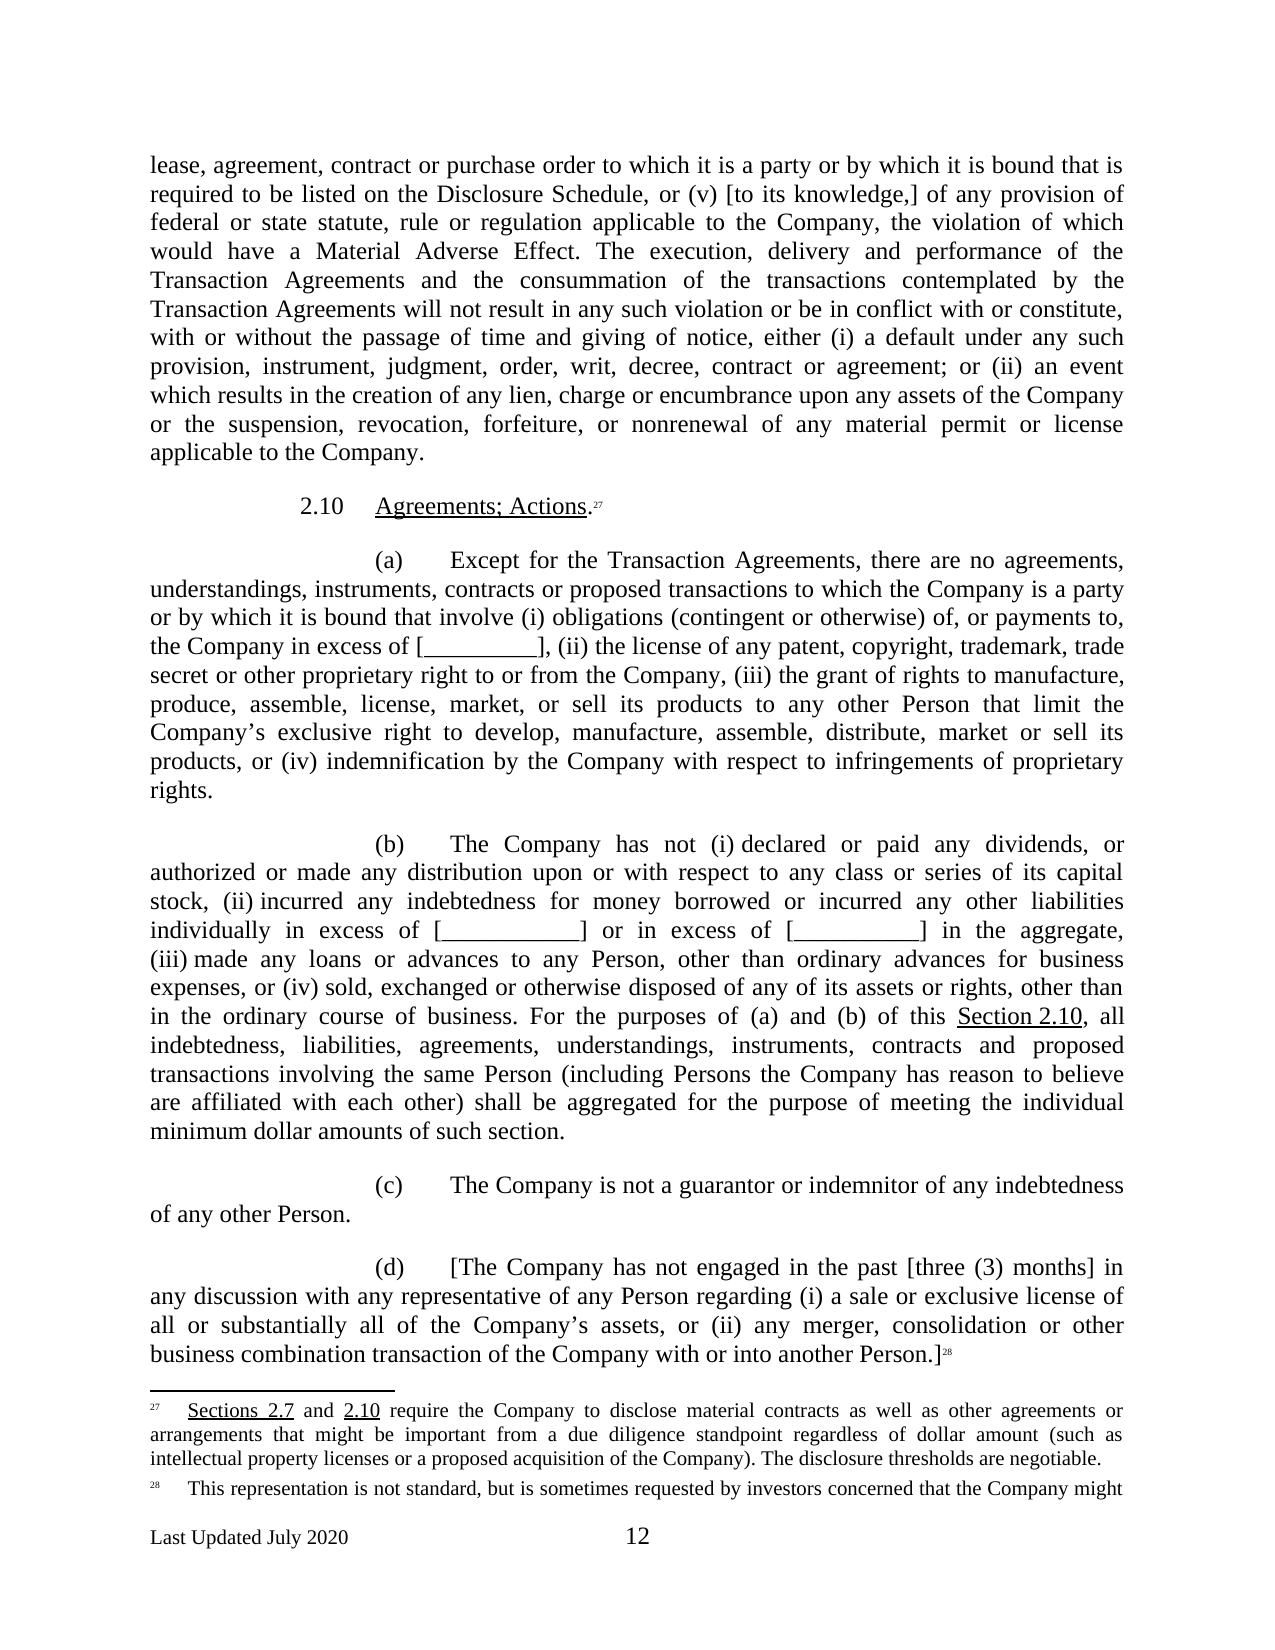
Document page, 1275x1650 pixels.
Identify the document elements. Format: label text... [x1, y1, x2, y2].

subtitle Agreements; Actions. [150, 491, 1125, 520]
subtitle The Company is not a guarantor or indemnitor of any indebtedness of any other Person. [150, 1170, 1125, 1227]
subtitle Compliance with Other Instruments. The Company is not in violation or default (i) of any provisions of its Restated Certificate or Bylaws, (ii) of any instrument, judgment, order, writ or decree, (iii) under any note, indenture or mortgage, or (iv) under any lease, agreement, contract or purchase order to which it is a party or by which it is bound that is required to be listed on the Disclosure Schedule, or (v) [to its knowledge,] of any provision of federal or state statute, rule or regulation applicable to the Company, the violation of which would have a Material Adverse Effect. The execution, delivery and performance of the Transaction Agreements and the consummation of the transactions contemplated by the Transaction Agreements will not result in any such violation or be in conflict with or constitute, with or without the passage of time and giving of notice, either (i) a default under any such provision, instrument, judgment, order, writ, decree, contract or agreement; or (ii) an event which results in the creation of any lien, charge or encumbrance upon any assets of the Company or the suspension, revocation, forfeiture, or nonrenewal of any material permit or license applicable to the Company. [150, 150, 1125, 466]
subtitle [The Company has not engaged in the past [three (3) months] in any discussion with any representative of any Person regarding (i) a sale or exclusive license of all or substantially all of the Company’s assets, or (ii) any merger, consolidation or other business combination transaction of the Company with or into another Person.] [150, 1252, 1125, 1367]
subtitle The Company has not (i) declared or paid any dividends, or authorized or made any distribution upon or with respect to any class or series of its capital stock, (ii) incurred any indebtedness for money borrowed or incurred any other liabilities individually in excess of [___________] or in excess of [__________] in the aggregate, (iii) made any loans or advances to any Person, other than ordinary advances for business expenses, or (iv) sold, exchanged or otherwise disposed of any of its assets or rights, other than in the ordinary course of business. For the purposes of (a) and (b) of this Section 2.10, all indebtedness, liabilities, agreements, understandings, instruments, contracts and proposed transactions involving the same Person (including Persons the Company has reason to believe are affiliated with each other) shall be aggregated for the purpose of meeting the individual minimum dollar amounts of such section. [150, 829, 1125, 1145]
subtitle Except for the Transaction Agreements, there are no agreements, understandings, instruments, contracts or proposed transactions to which the Company is a party or by which it is bound that involve (i) obligations (contingent or otherwise) of, or payments to, the Company in excess of [_________], (ii) the license of any patent, copyright, trademark, trade secret or other proprietary right to or from the Company, (iii) the grant of rights to manufacture, produce, assemble, license, market, or sell its products to any other Person that limit the Company’s exclusive right to develop, manufacture, assemble, distribute, market or sell its products, or (iv) indemnification by the Company with respect to infringements of proprietary rights. [150, 545, 1125, 804]
